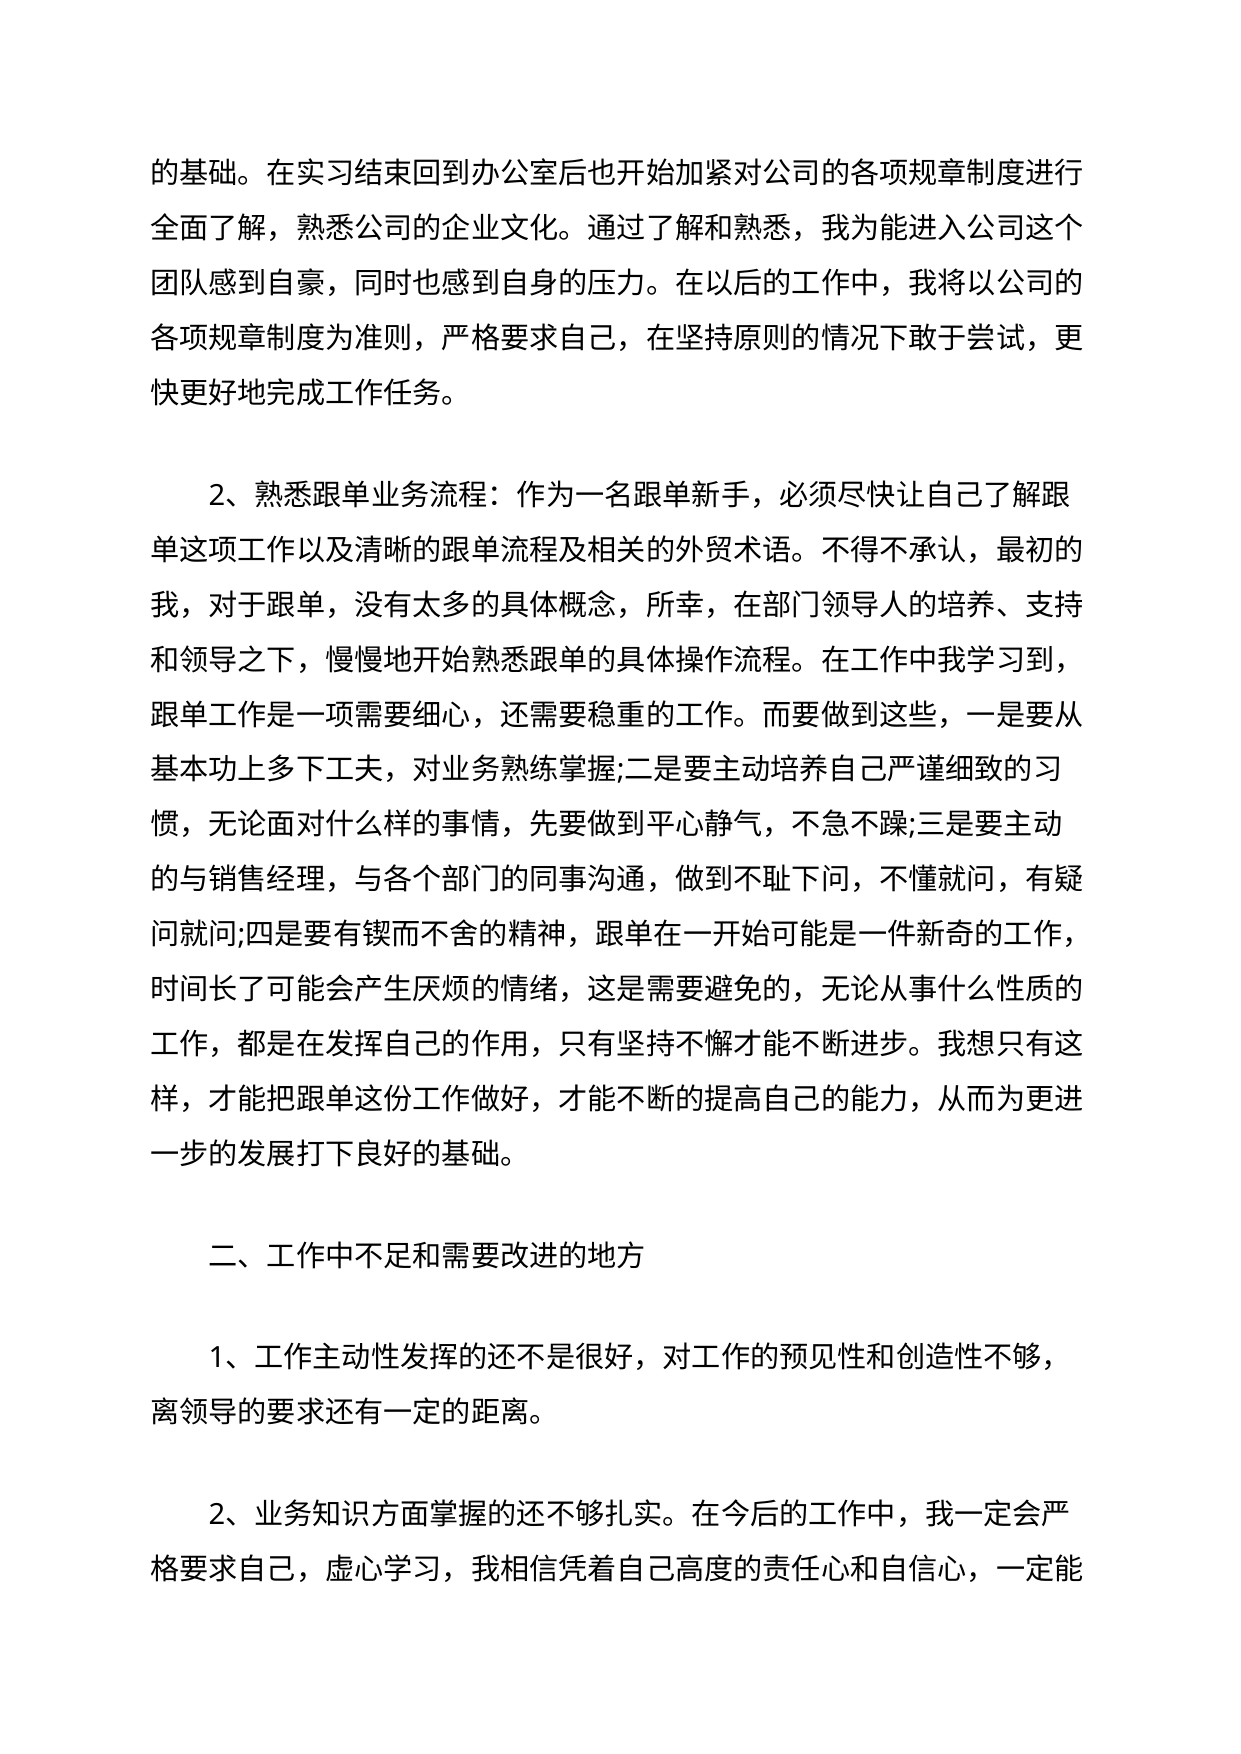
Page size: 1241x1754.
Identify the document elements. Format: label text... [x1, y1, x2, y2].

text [150, 1491, 1090, 1588]
text 1、工作主动性发挥的还不是很好，对工作的预见性和创造性不够，离领导的要求还有一定的距离。 [150, 1334, 1090, 1431]
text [150, 150, 1090, 412]
text 二、工作中不足和需要改进的地方 [150, 1232, 1090, 1274]
text 2、熟悉跟单业务流程：作为一名跟单新手，必须尽快让自己了解跟单这项工作以及清晰的跟单流程及相关的外贸术语。不得不承认，最初的我，对于跟单，没有太多的具体概念，所幸，在部门领导人的培养、支持和领导之下，慢慢地开始熟悉跟单的具体操作流程。在工作中我学习到，跟单工作是一项需要细心，还需要稳重的工作。而要做到这些，一是要从基本功上多下工夫，对业务熟练掌握;二是要主动培养自己严谨细致的习惯，无论面对什么样的事情，先要做到平心静气，不急不躁;三是要主动的与销售经理，与各个部门的同事沟通，做到不耻下问，不懂就问，有疑问就问;四是要有锲而不舍的精神，跟单在一开始可能是一件新奇的工作，时间长了可能会产生厌烦的情绪，这是需要避免的，无论从事什么性质的工作，都是在发挥自己的作用，只有坚持不懈才能不断进步。我想只有这样，才能把跟单这份工作做好，才能不断的提高自己的能力，从而为更进一步的发展打下良好的基础。 [150, 471, 1090, 1173]
